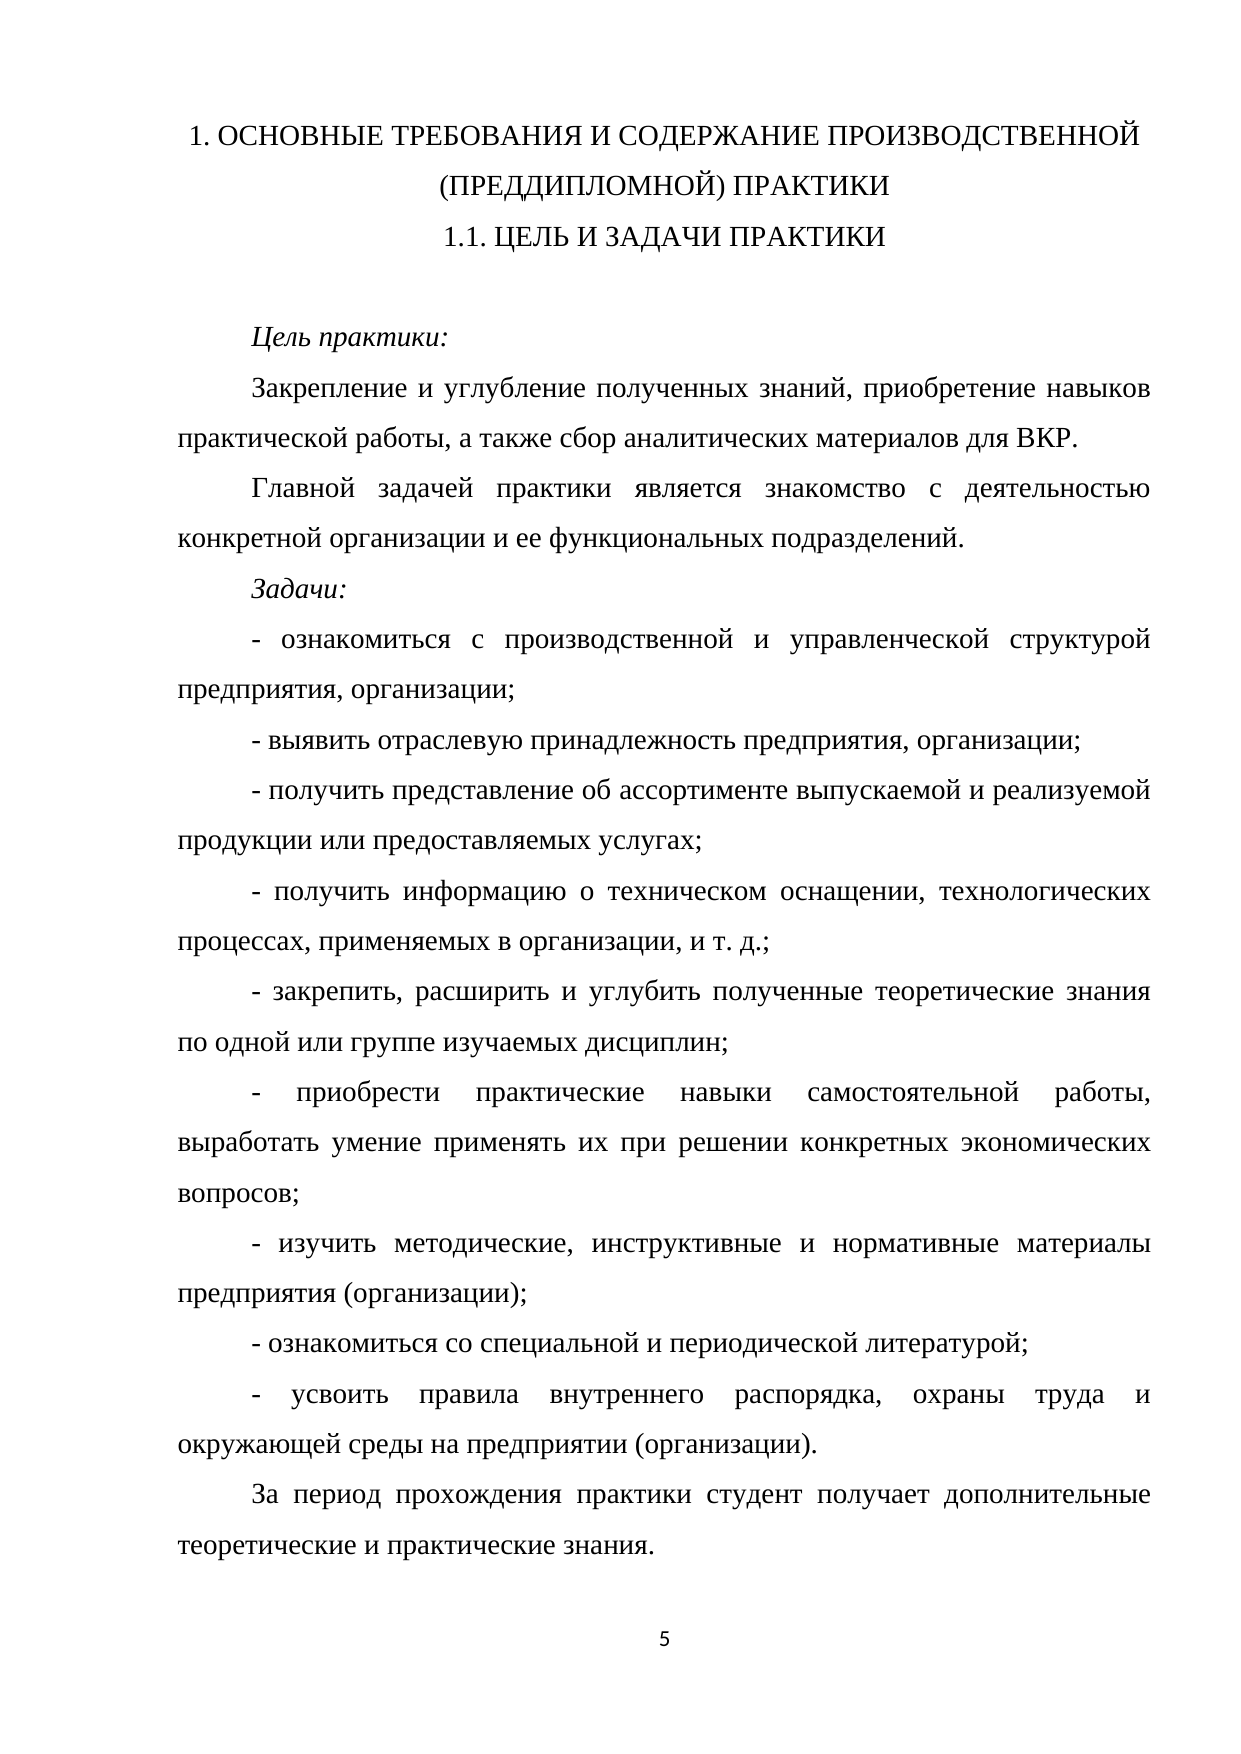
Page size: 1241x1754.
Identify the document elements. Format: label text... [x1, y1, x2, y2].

text - получить информацию о техническом оснащении, технологических процессах, применяемых в организации, и т. д.; [177, 873, 1152, 957]
text 1.1. ЦЕЛЬ И ЗАДАЧИ ПРАКТИКИ [177, 219, 1152, 252]
text Закрепление и углубление полученных знаний, приобретение навыков практической работы, а также сбор аналитических материалов для ВКР. [177, 370, 1152, 453]
text - закрепить, расширить и углубить полученные теоретические знания по одной или группе изучаемых дисциплин; [177, 973, 1152, 1057]
text - выявить отраслевую принадлежность предприятия, организации; [177, 722, 1152, 755]
text Главной задачей практики является знакомство с деятельностью конкретной организации и ее функциональных подразделений. [177, 470, 1152, 554]
text - приобрести практические навыки самостоятельной работы, выработать умение применять их при решении конкретных экономических вопросов; [177, 1074, 1152, 1208]
text Задачи: [177, 571, 1152, 604]
text - усвоить правила внутреннего распорядка, охраны труда и окружающей среды на предприятии (организации). [177, 1376, 1152, 1460]
text За период прохождения практики студент получает дополнительные теоретические и практические знания. [177, 1477, 1152, 1560]
text Цель практики: [177, 319, 1152, 353]
text - ознакомиться со специальной и периодической литературой; [177, 1326, 1152, 1359]
text - изучить методические, инструктивные и нормативные материалы предприятия (организации); [177, 1225, 1152, 1309]
text - получить представление об ассортименте выпускаемой и реализуемой продукции или предоставляемых услугах; [177, 772, 1152, 856]
text - ознакомиться с производственной и управленческой структурой предприятия, организации; [177, 621, 1152, 705]
list 1. ОСНОВНЫЕ ТРЕБОВАНИЯ И СОДЕРЖАНИЕ ПРОИЗВОДСТВЕННОЙ (ПРЕДДИПЛОМНОЙ) ПРАКТИКИ [177, 118, 1152, 202]
